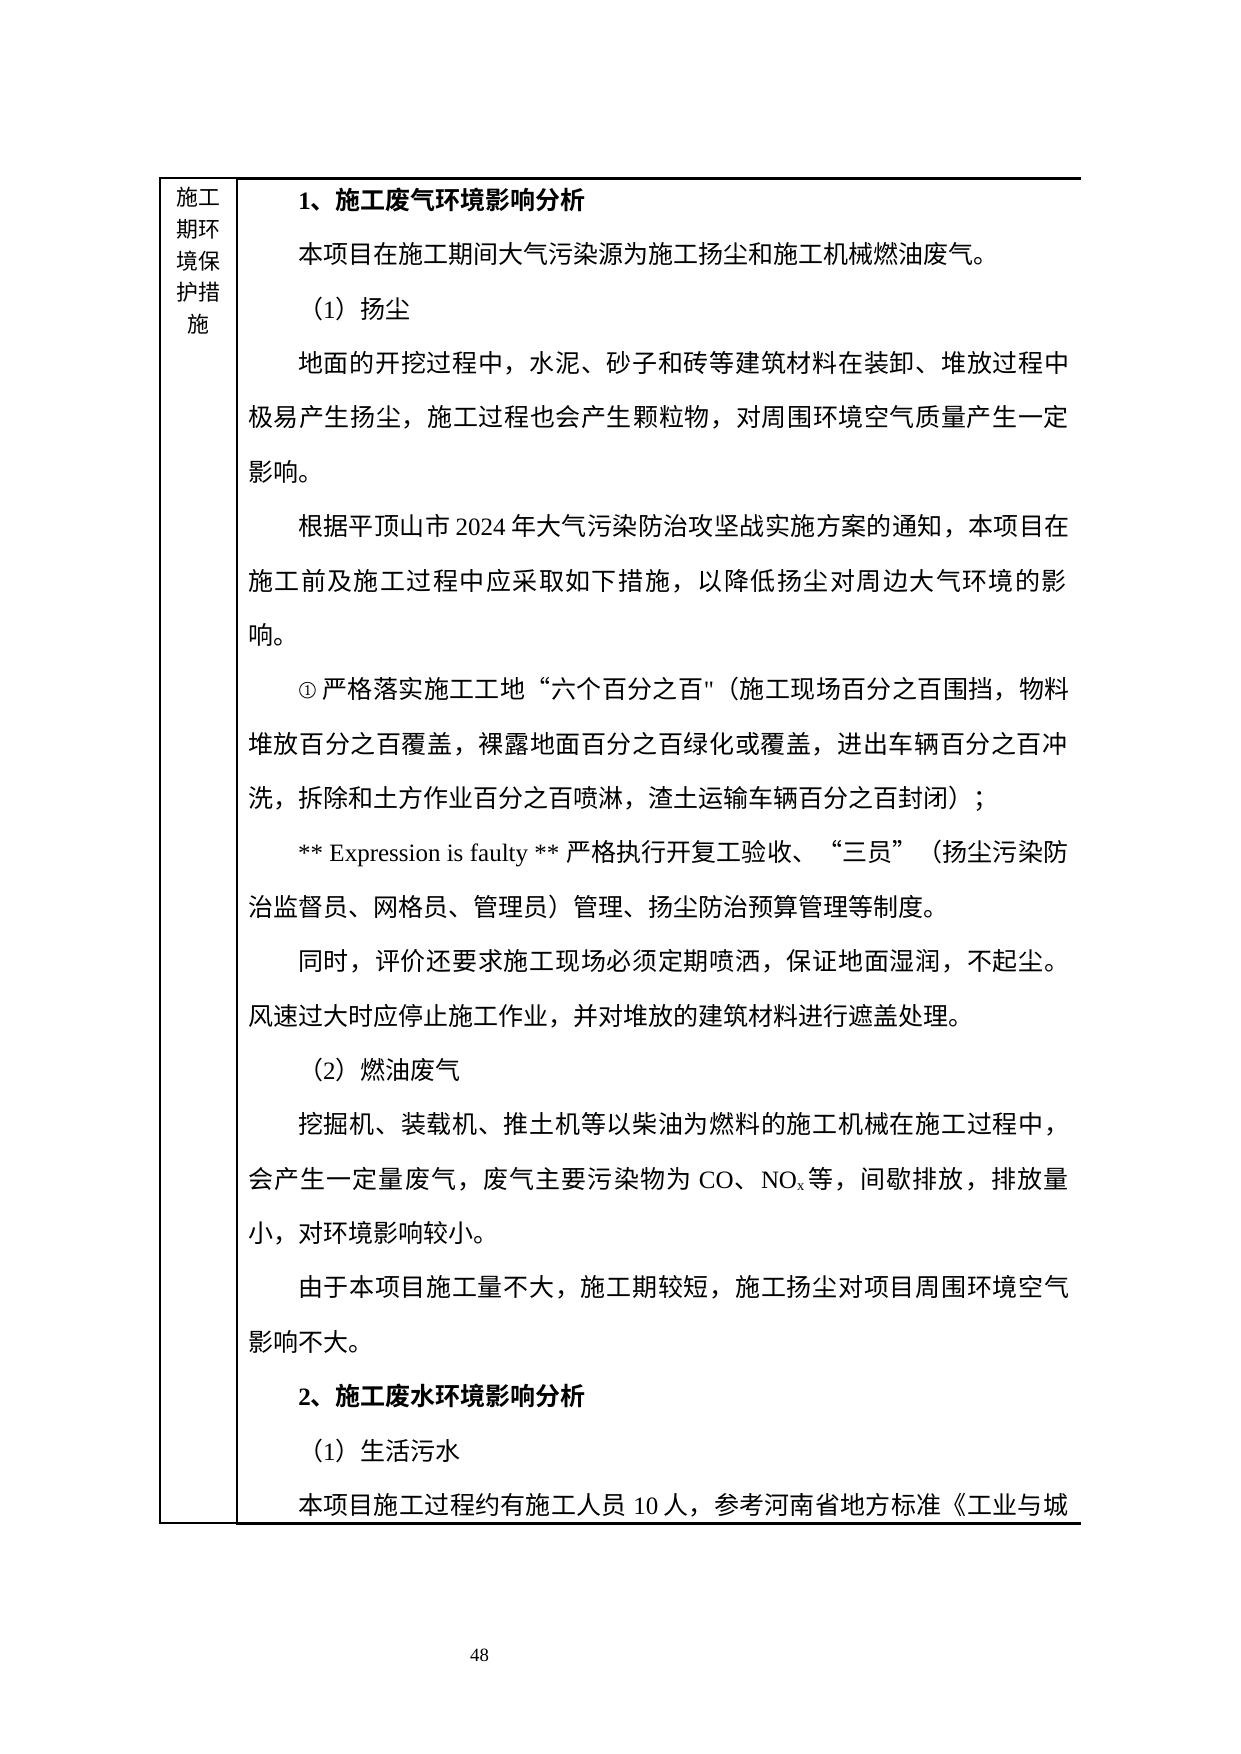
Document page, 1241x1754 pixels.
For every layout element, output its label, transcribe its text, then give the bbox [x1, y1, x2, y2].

table_header 施工 期环 境保 护措 施 [161, 179, 236, 1522]
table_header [238, 180, 1081, 1522]
